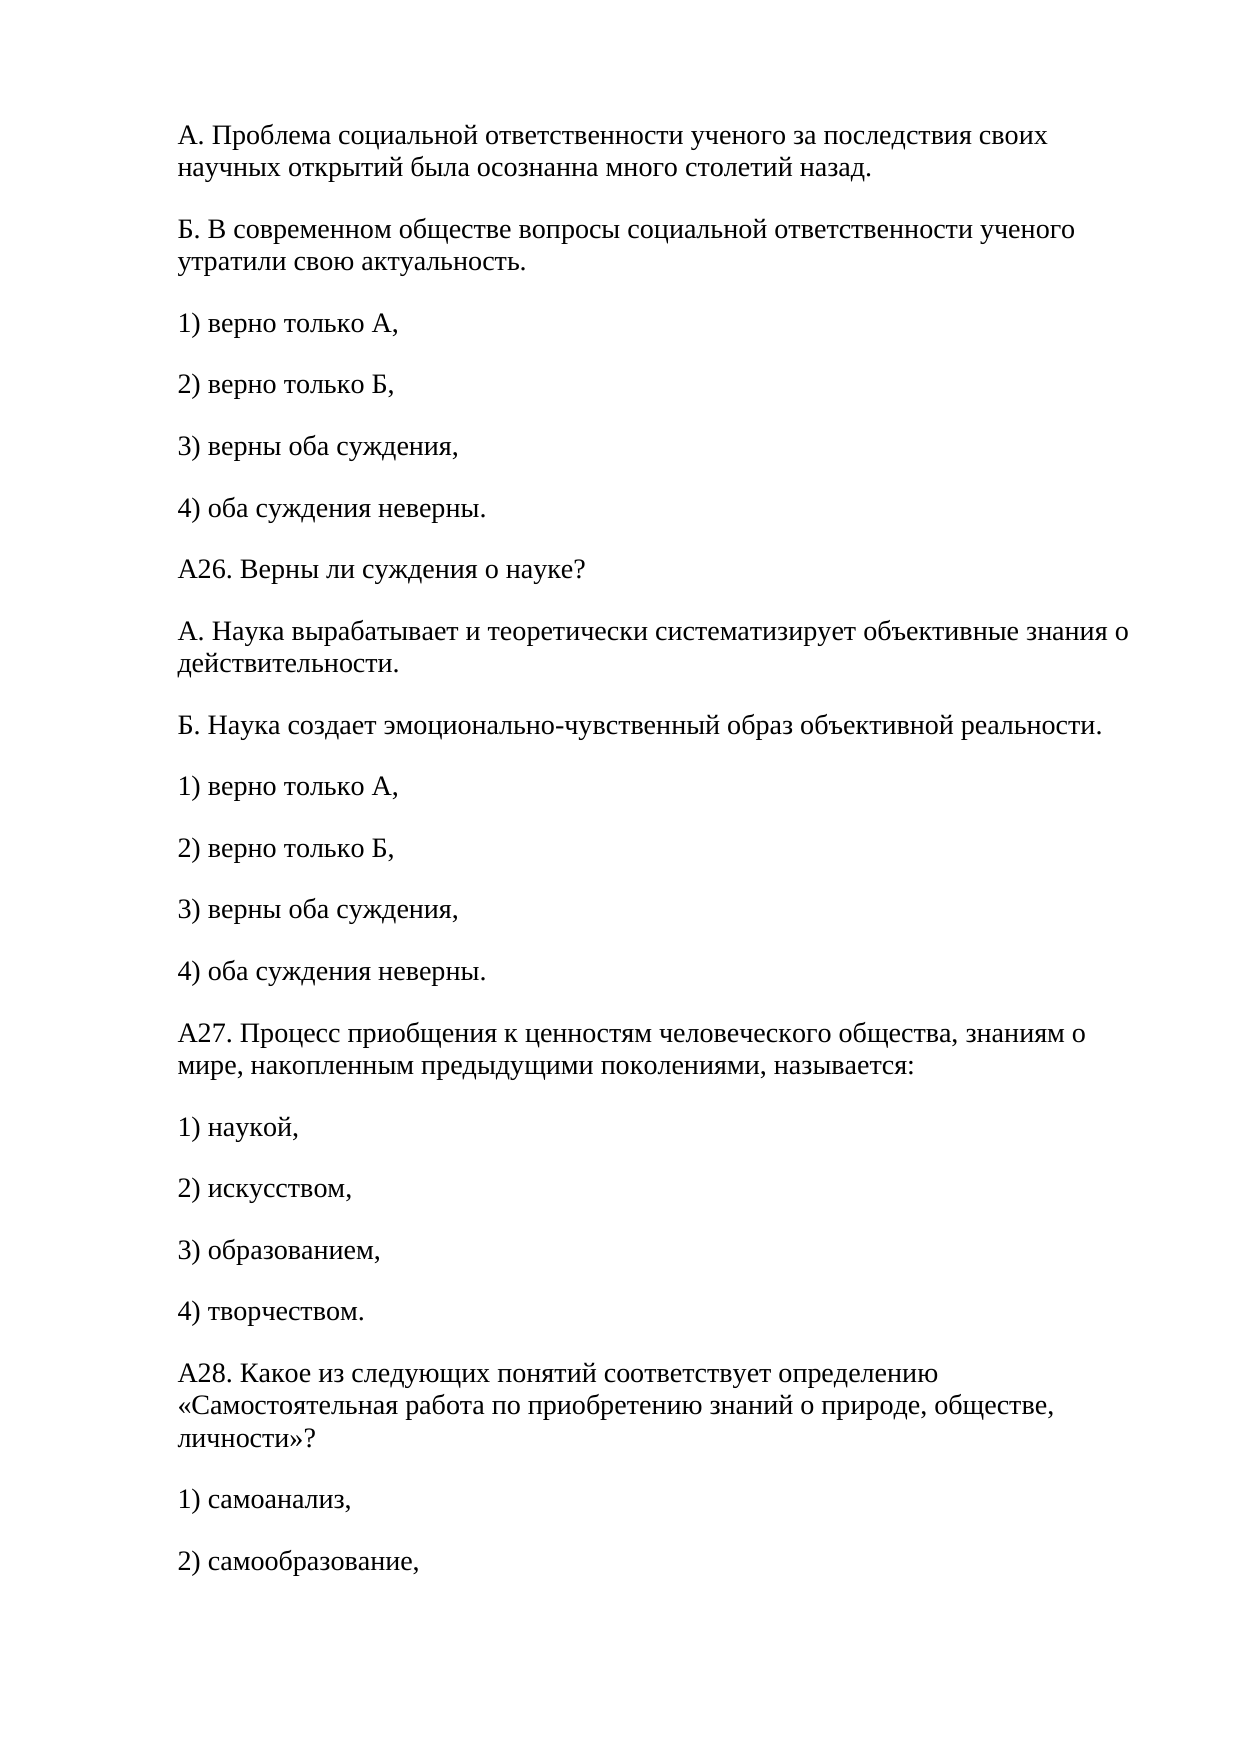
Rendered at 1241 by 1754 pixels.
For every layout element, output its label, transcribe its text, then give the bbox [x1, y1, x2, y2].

text 4) творчеством. [177, 1294, 1152, 1327]
text А. Наука вырабатывает и теоретически систематизирует объективные знания о действительности. [177, 614, 1152, 679]
text А28. Какое из следующих понятий соответствует определению «Самостоятельная работа по приобретению знаний о природе, обществе, личности»? [177, 1356, 1152, 1453]
text 3) верны оба суждения, [177, 892, 1152, 925]
text 3) верны оба суждения, [177, 429, 1152, 462]
text А27. Процесс приобщения к ценностям человеческого общества, знаниям о мире, накопленным предыдущими поколениями, называется: [177, 1016, 1152, 1080]
text 4) оба суждения неверны. [177, 954, 1152, 986]
text 2) верно только Б, [177, 368, 1152, 400]
text Б. Наука создает эмоционально-чувственный образ объективной реальности. [177, 708, 1152, 740]
text 1) наукой, [177, 1109, 1152, 1142]
text 1) верно только А, [177, 306, 1152, 338]
text 2) верно только Б, [177, 831, 1152, 863]
text 3) образованием, [177, 1233, 1152, 1265]
text 2) самообразование, [177, 1544, 1152, 1576]
text 1) самоанализ, [177, 1482, 1152, 1514]
text А. Проблема социальной ответственности ученого за последствия своих научных открытий была осознанна много столетий назад. [177, 118, 1152, 183]
text 4) оба суждения неверны. [177, 491, 1152, 523]
text 1) верно только А, [177, 769, 1152, 802]
text Б. В современном обществе вопросы социальной ответственности ученого утратили свою актуальность. [177, 212, 1152, 277]
text 2) искусством, [177, 1171, 1152, 1203]
text А26. Верны ли суждения о науке? [177, 552, 1152, 585]
